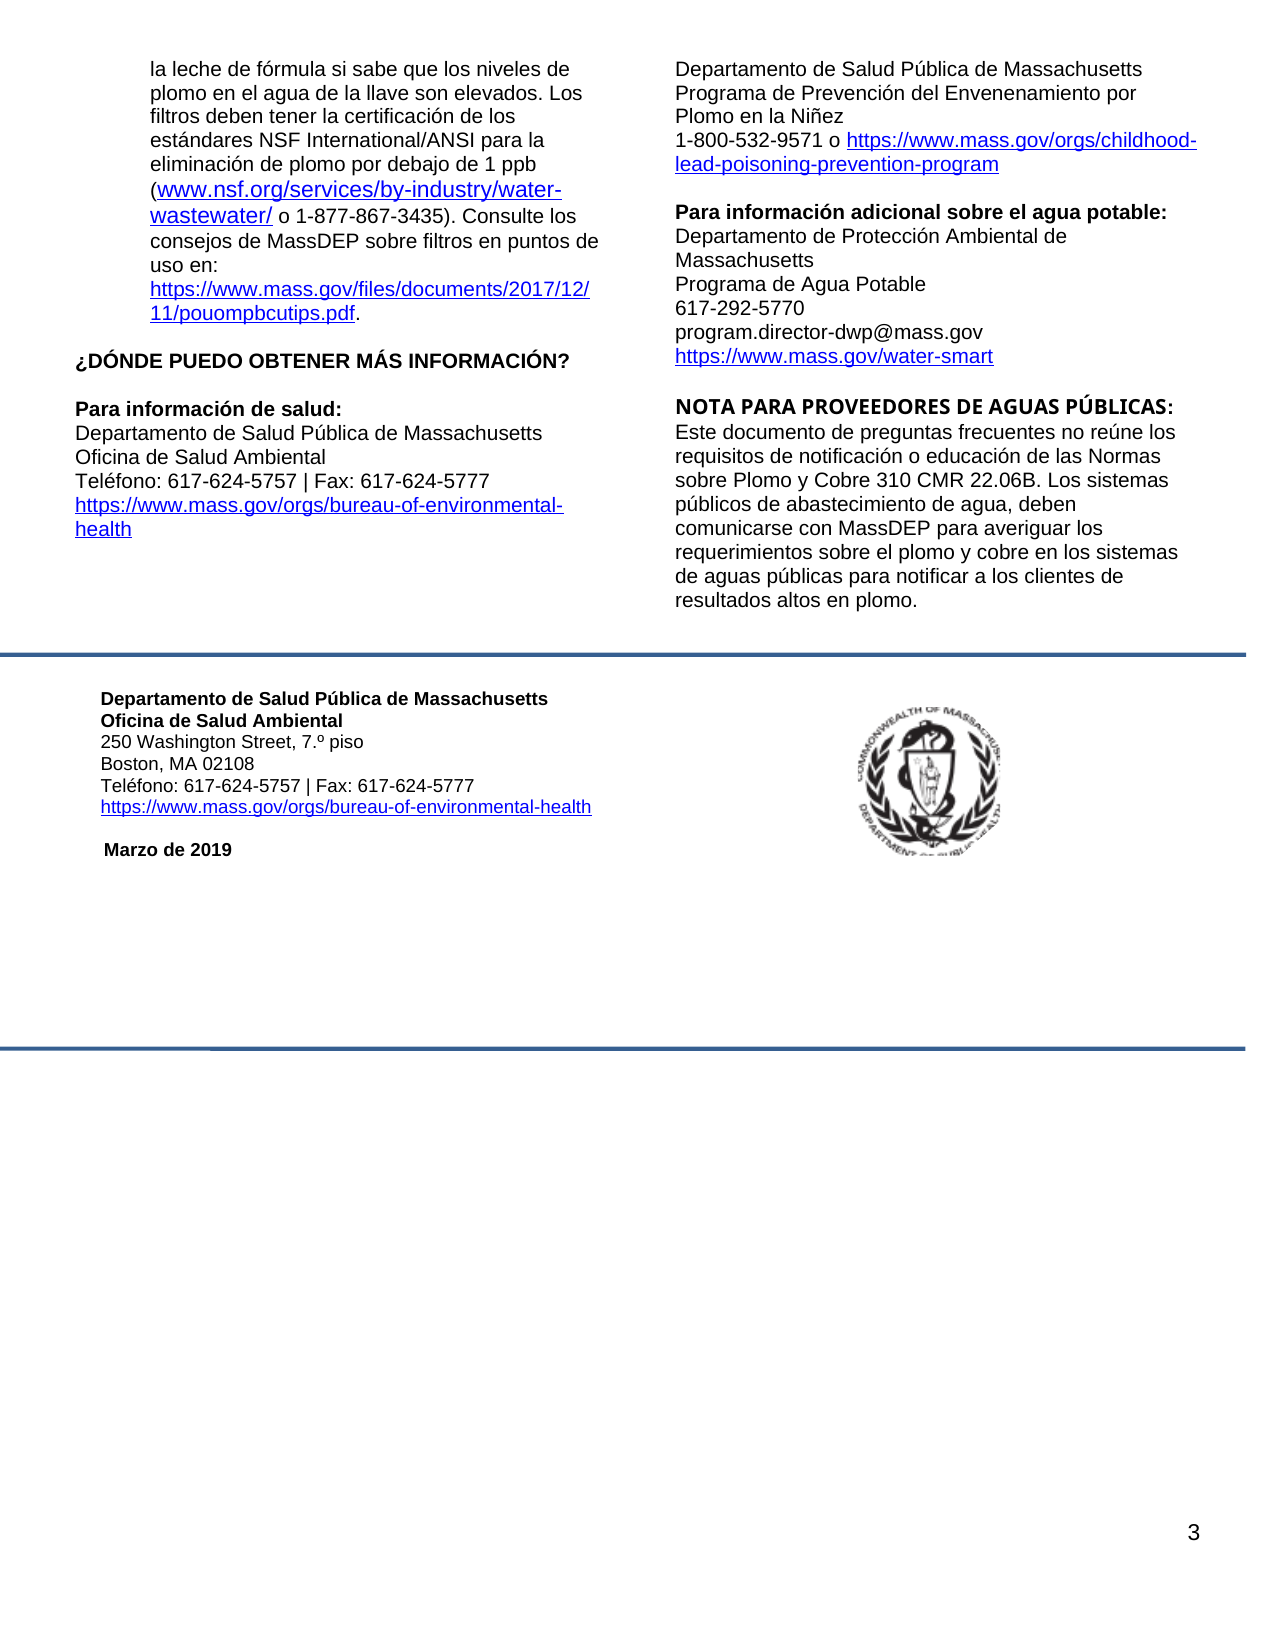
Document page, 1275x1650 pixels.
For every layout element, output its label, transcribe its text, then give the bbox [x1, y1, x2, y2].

subtitle Plomo en la Niñez [675, 104, 1200, 128]
subtitle Programa de Prevención del Envenenamiento por [675, 80, 1200, 104]
text https://www.mass.gov/water-smart [675, 344, 1200, 368]
subtitle 617-292-5770 [675, 296, 1200, 320]
subtitle Teléfono: 617-624-5757 | Fax: 617-624-5777 [75, 468, 600, 492]
subtitle Departamento de Salud Pública de Massachusetts [675, 56, 1200, 80]
subtitle Para información de salud: [75, 397, 600, 421]
subtitle Para información adicional sobre el agua potable: [675, 200, 1200, 224]
subtitle Programa de Agua Potable [675, 272, 1200, 296]
text ¿DÓNDE PUEDO OBTENER MÁS INFORMACIÓN? [75, 349, 600, 373]
subtitle Departamento de Salud Pública de Massachusetts [75, 421, 600, 444]
subtitle 1-800-532-9571 o https://www.mass.gov/orgs/childhood-lead-poisoning-prevention-program [675, 128, 1200, 176]
subtitle Nota para proveedores de aguas públicas: Este documento de preguntas frecuentes no reúne los requisitos de notificación o educación de las Normas sobre Plomo y Cobre 310 CMR 22.06B. Los sistemas públicos de abastecimiento de agua, deben comunicarse con MassDEP para averiguar los requerimientos sobre el plomo y cobre en los sistemas de aguas públicas para notificar a los clientes de resultados altos en plomo. [675, 392, 1200, 612]
subtitle Oficina de Salud Ambiental [75, 444, 600, 468]
subtitle Departamento de Protección Ambiental de Massachusetts [675, 224, 1200, 272]
subtitle program.director-dwp@mass.gov [675, 320, 1200, 344]
subtitle https://www.mass.gov/orgs/bureau-of-environmental-health [75, 492, 600, 540]
